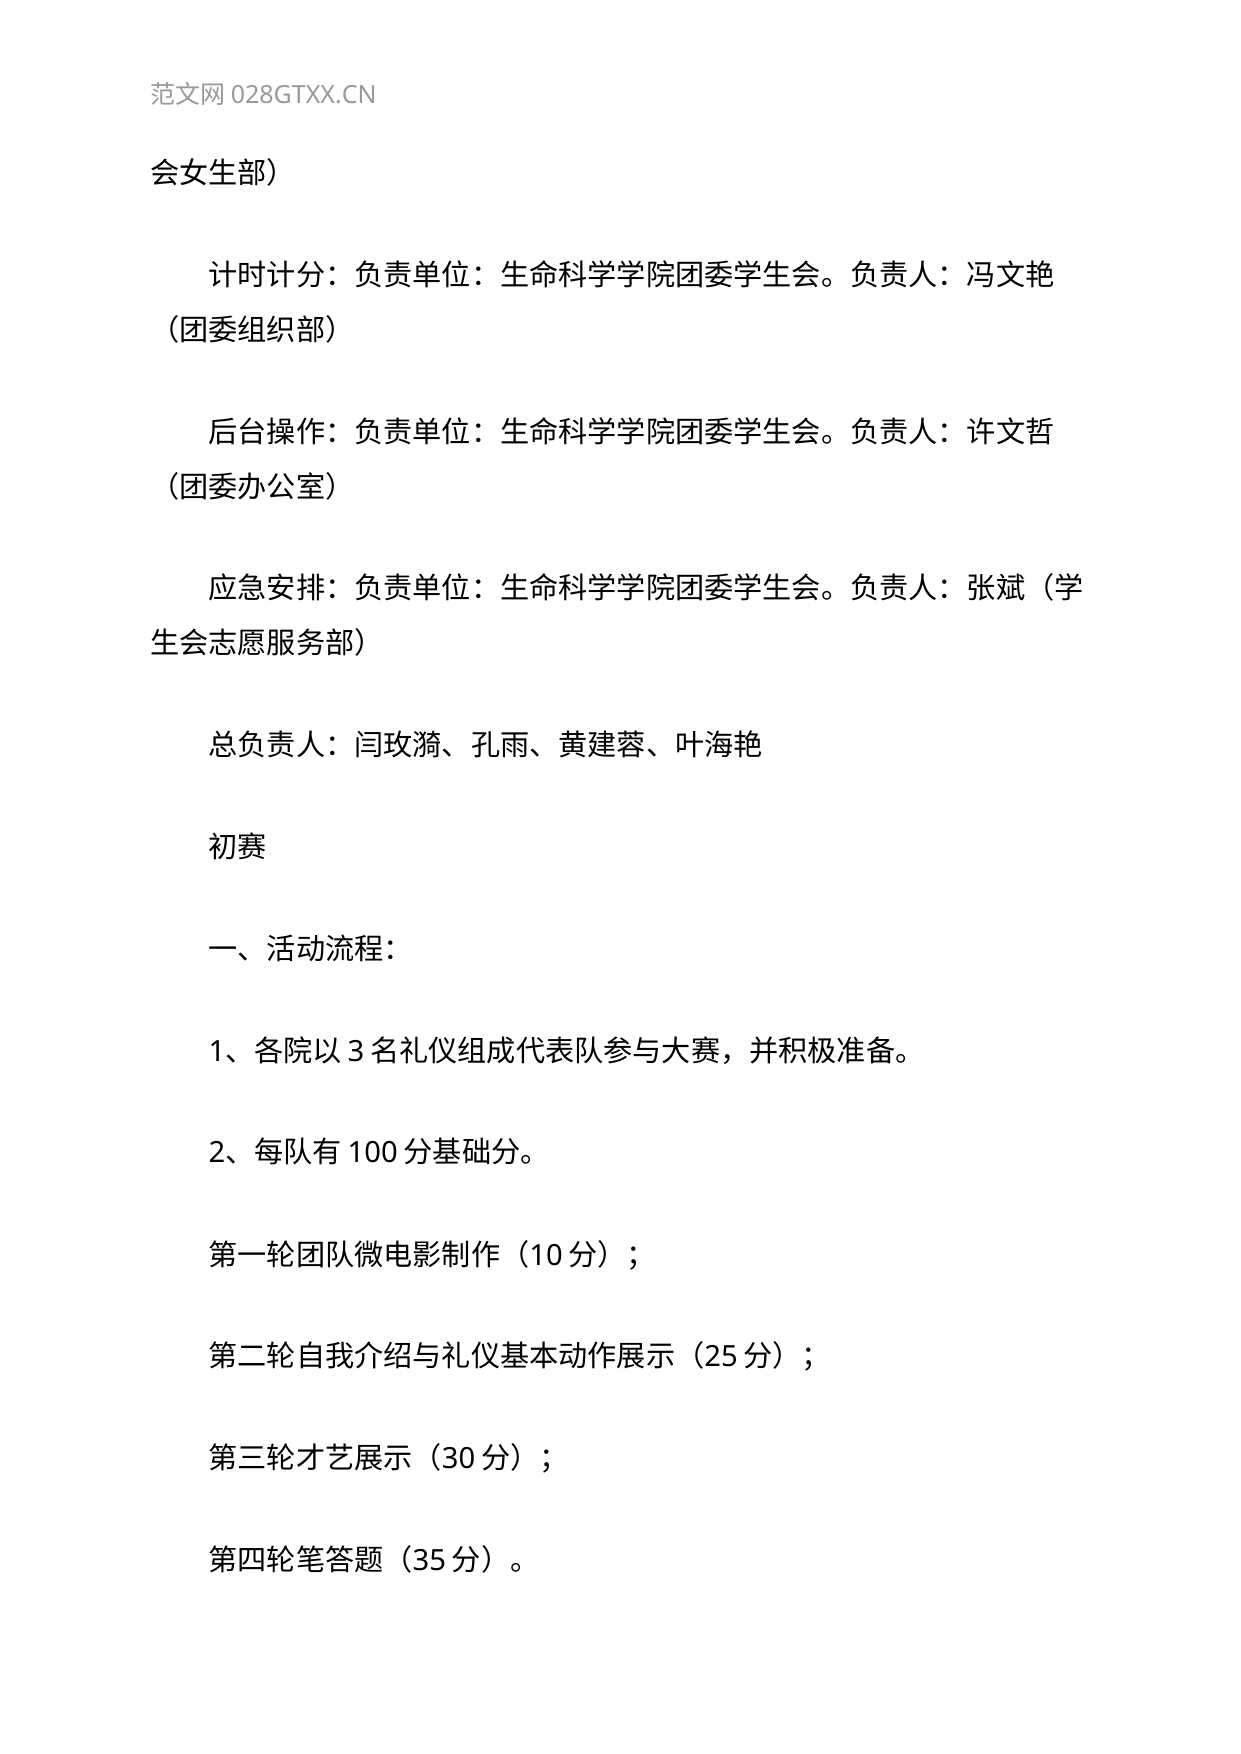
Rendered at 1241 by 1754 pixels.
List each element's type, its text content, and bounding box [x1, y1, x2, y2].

text 总负责人：闫玫漪、孔雨、黄建蓉、叶海艳 [150, 722, 1090, 764]
text 2、每队有100分基础分。 [150, 1129, 1090, 1171]
text 初赛 [150, 823, 1090, 866]
text 第一轮团队微电影制作（10分）； [150, 1231, 1090, 1273]
text 1、各院以3名礼仪组成代表队参与大赛，并积极准备。 [150, 1027, 1090, 1069]
text 计时计分：负责单位：生命科学学院团委学生会。负责人：冯文艳（团委组织部） [150, 252, 1090, 349]
text 第三轮才艺展示（30分）； [150, 1435, 1090, 1477]
text 第二轮自我介绍与礼仪基本动作展示（25分）； [150, 1333, 1090, 1375]
text 第四轮笔答题（35分）。 [150, 1537, 1090, 1579]
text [150, 150, 1090, 192]
text 应急安排：负责单位：生命科学学院团委学生会。负责人：张斌（学生会志愿服务部） [150, 565, 1090, 662]
text 后台操作：负责单位：生命科学学院团委学生会。负责人：许文哲（团委办公室） [150, 408, 1090, 506]
text 一、活动流程： [150, 925, 1090, 968]
